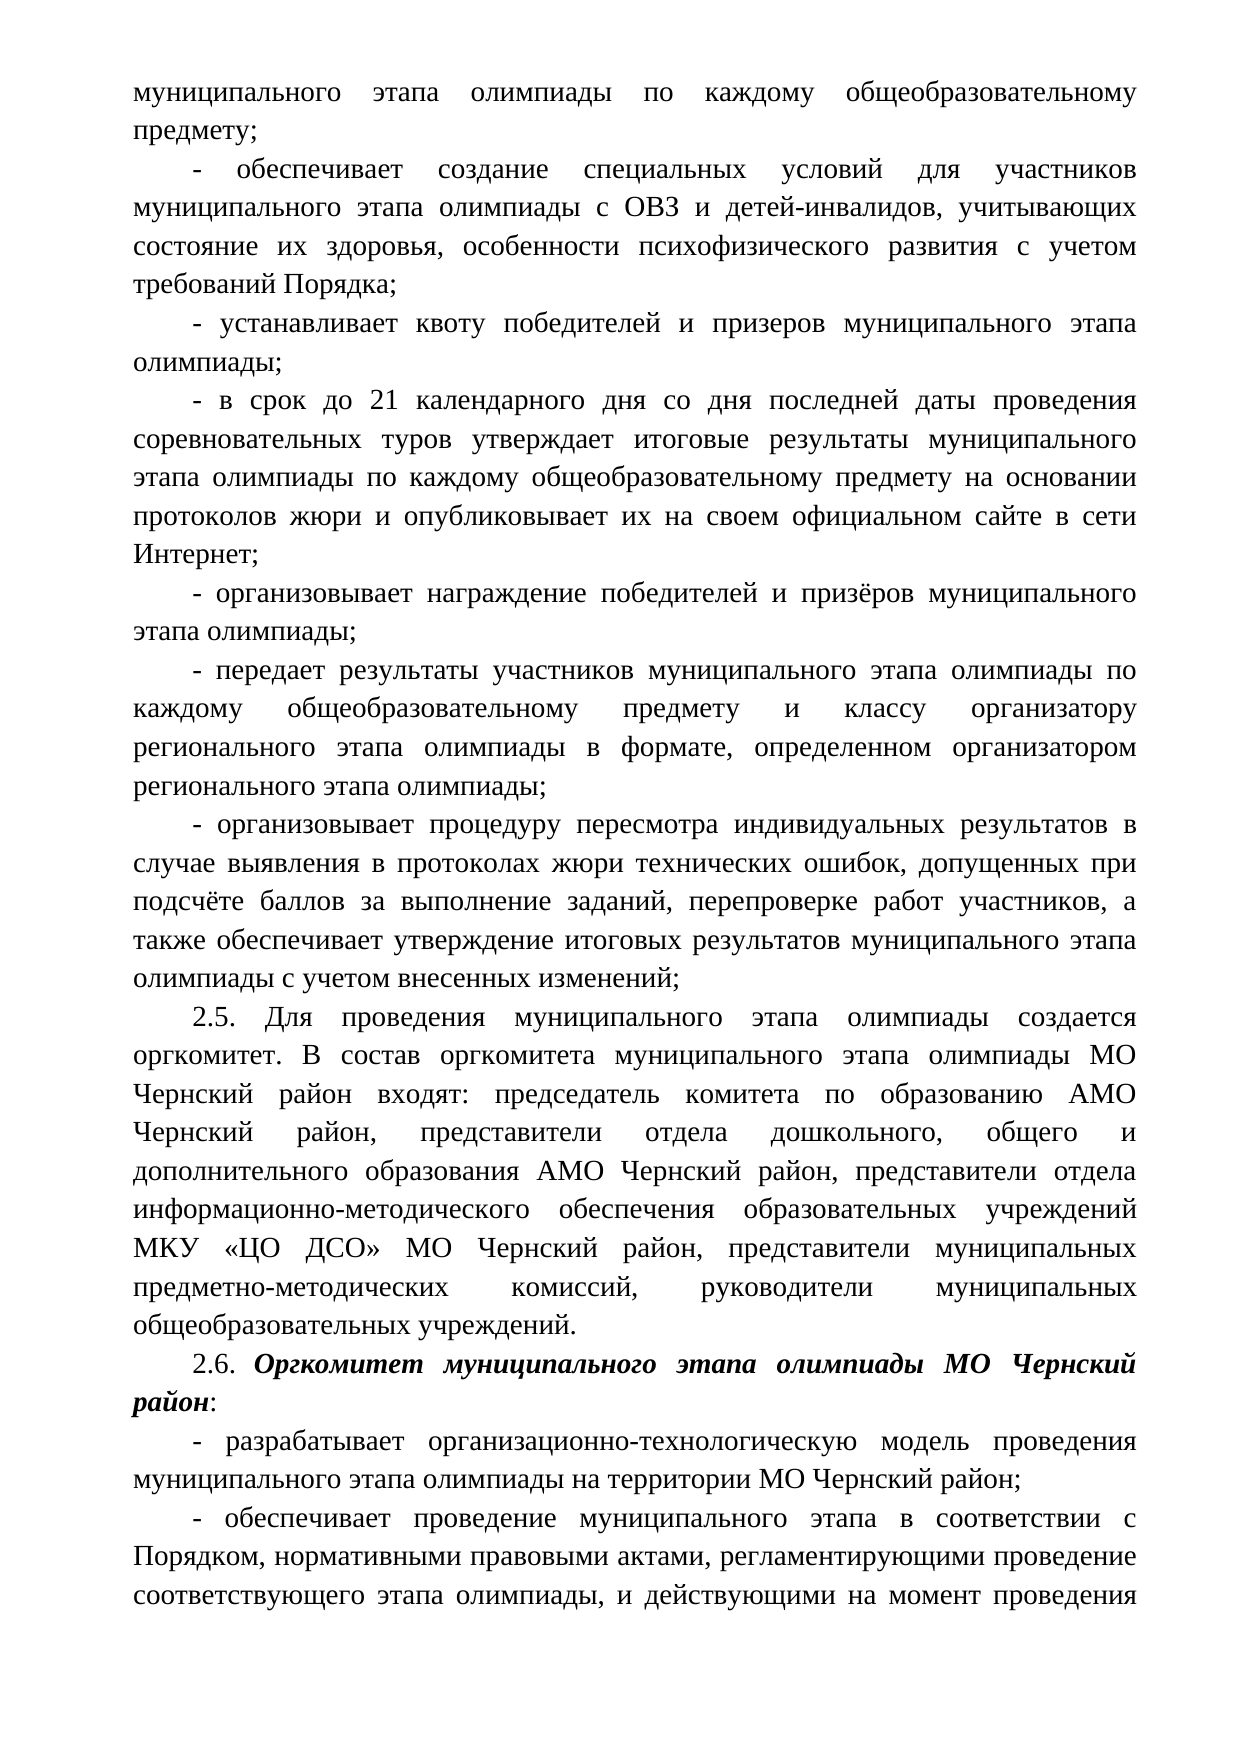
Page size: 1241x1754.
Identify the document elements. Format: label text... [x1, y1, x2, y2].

text - передает результаты участников муниципального этапа олимпиады по каждому общеобразовательному предмету и классу организатору регионального этапа олимпиады в формате, определенном организатором регионального этапа олимпиады; [133, 652, 1138, 801]
text - организовывает награждение победителей и призёров муниципального этапа олимпиады; [133, 575, 1138, 647]
text - обеспечивает создание специальных условий для участников муниципального этапа олимпиады с ОВЗ и детей-инвалидов, учитывающих состояние их здоровья, особенности психофизического развития с учетом требований Порядка; [133, 151, 1138, 300]
text - разрабатывает организационно-технологическую модель проведения муниципального этапа олимпиады на территории МО Чернский район; [133, 1423, 1138, 1495]
text 2.5. Для проведения муниципального этапа олимпиады создается оргкомитет. В состав оргкомитета муниципального этапа олимпиады МО Чернский район входят: председатель комитета по образованию АМО Чернский район, представители отдела дошкольного, общего и дополнительного образования АМО Чернский район, представители отдела информационно-методического обеспечения образовательных учреждений МКУ «ЦО ДСО» МО Чернский район, представители муниципальных предметно-методических комиссий, руководители муниципальных общеобразовательных учреждений. [133, 999, 1138, 1341]
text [133, 1500, 1138, 1611]
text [133, 74, 1138, 146]
text - устанавливает квоту победителей и призеров муниципального этапа олимпиады; [133, 305, 1138, 377]
text 2.6. Оргкомитет муниципального этапа олимпиады МО Чернский район: [133, 1346, 1138, 1418]
text - в срок до 21 календарного дня со дня последней даты проведения соревновательных туров утверждает итоговые результаты муниципального этапа олимпиады по каждому общеобразовательному предмету на основании протоколов жюри и опубликовывает их на своем официальном сайте в сети Интернет; [133, 382, 1138, 570]
text - организовывает процедуру пересмотра индивидуальных результатов в случае выявления в протоколах жюри технических ошибок, допущенных при подсчёте баллов за выполнение заданий, перепроверке работ участников, а также обеспечивает утверждение итоговых результатов муниципального этапа олимпиады с учетом внесенных изменений; [133, 806, 1138, 994]
